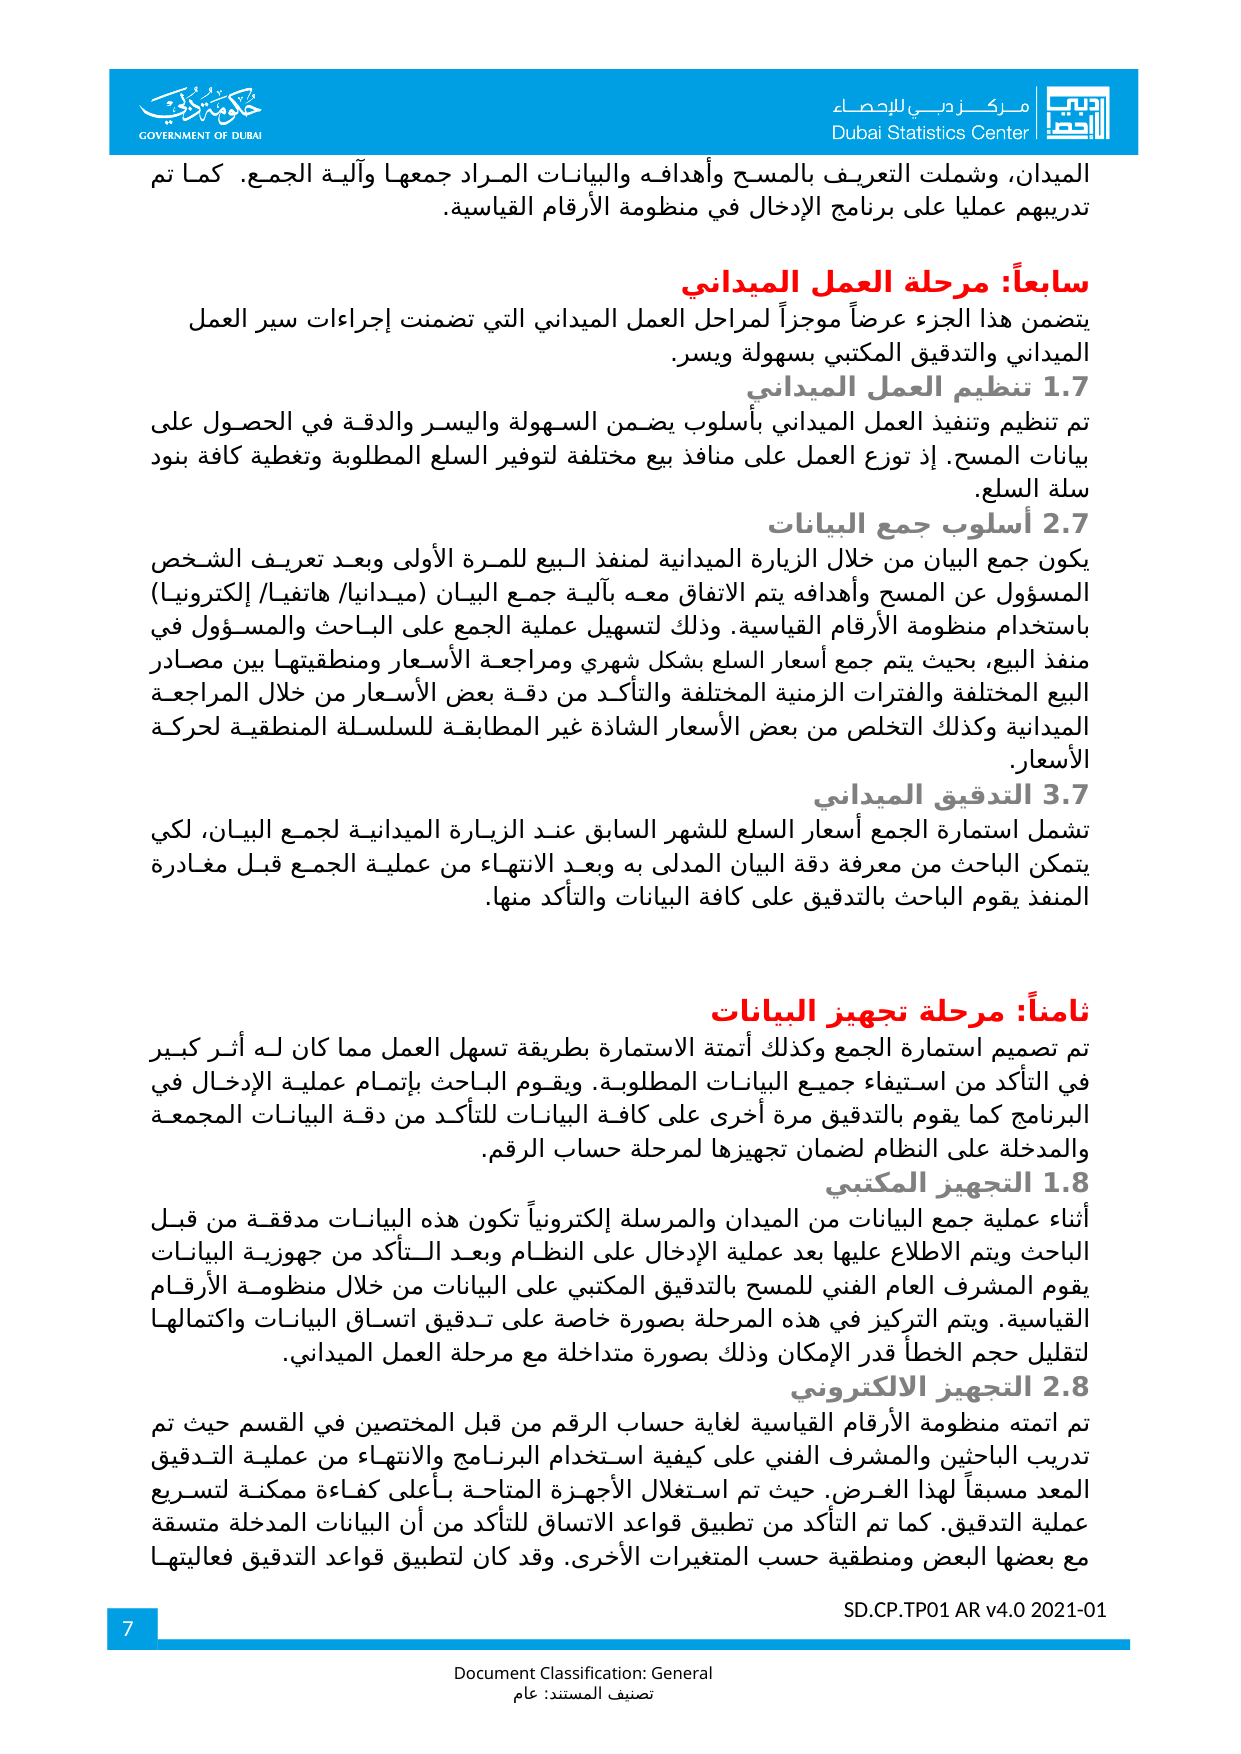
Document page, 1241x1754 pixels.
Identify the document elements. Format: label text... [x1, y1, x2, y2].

text ثامناً: مرحلة تجهيز البيانات [150, 994, 1090, 1028]
text يتضمن هذا الجزء عرضاً موجزاً لمراحل العمل الميداني التي تضمنت إجراءات سير العمل الميداني والتدقيق المكتبي بسهولة ويسر. [150, 304, 1090, 367]
text 3.7 التدقيق الميداني [150, 779, 1090, 811]
text سابعاً: مرحلة العمل الميداني [150, 265, 1090, 299]
text تم تنظيم وتنفيذ العمل الميداني بأسلوب يضمن السهولة واليسر والدقة في الحصول على بيانات المسح. إذ توزع العمل على منافذ بيع مختلفة لتوفير السلع المطلوبة وتغطية كافة بنود سلة السلع. [150, 408, 1090, 504]
picture [106, 1604, 1131, 1653]
text تشمل استمارة الجمع أسعار السلع للشهر السابق عند الزيارة الميدانية لجمع البيان، لكي يتمكن الباحث من معرفة دقة البيان المدلى به وبعد الانتهاء من عملية الجمع قبل مغادرة المنفذ يقوم الباحث بالتدقيق على كافة البيانات والتأكد منها. [150, 816, 1090, 912]
text 2.8 التجهيز الالكتروني [150, 1372, 1090, 1403]
text تم تصميم استمارة الجمع وكذلك أتمتة الاستمارة بطريقة تسهل العمل مما كان له أثر كبير في التأكد من استيفاء جميع البيانات المطلوبة. ويقوم الباحث بإتمام عملية الإدخال في البرنامج كما يقوم بالتدقيق مرة أخرى على كافة البيانات للتأكد من دقة البيانات المجمعة والمدخلة على النظام لضمان تجهيزها لمرحلة حساب الرقم. [150, 1033, 1090, 1163]
text 1.8 التجهيز المكتبي [150, 1168, 1090, 1199]
picture [231, 99, 240, 110]
picture [1048, 87, 1109, 138]
text 2.7 أسلوب جمع البيانات [150, 508, 1090, 540]
picture [1053, 123, 1087, 133]
text أثناء عملية جمع البيانات من الميدان والمرسلة إلكترونياً تكون هذه البيانات مدققة من قبل الباحث ويتم الاطلاع عليها بعد عملية الإدخال على النظام وبعد الـتأكد من جهوزية البيانات يقوم المشرف العام الفني للمسح بالتدقيق المكتبي على البيانات من خلال منظومة الأرقام القياسية. ويتم التركيز في هذه المرحلة بصورة خاصة على تدقيق اتساق البيانات واكتمالها لتقليل حجم الخطأ قدر الإمكان وذلك بصورة متداخلة مع مرحلة العمل الميداني. [150, 1204, 1090, 1367]
picture [1096, 99, 1103, 138]
text يكون جمع البيان من خلال الزيارة الميدانية لمنفذ البيع للمرة الأولى وبعد تعريف الشخص المسؤول عن المسح وأهدافه يتم الاتفاق معه بآلية جمع البيان (ميدانيا/ هاتفيا/ إلكترونيا) باستخدام منظومة الأرقام القياسية. وذلك لتسهيل عملية الجمع على الباحث والمسؤول في منفذ البيع، بحيث يتم جمع أسعار السلع بشكل شهري ومراجعة الأسعار ومنطقيتها بين مصادر البيع المختلفة والفترات الزمنية المختلفة والتأكد من دقة بعض الأسعار من خلال المراجعة الميدانية وكذلك التخلص من بعض الأسعار الشاذة غير المطابقة للسلسلة المنطقية لحركة الأسعار. [150, 544, 1090, 775]
picture [1090, 99, 1098, 110]
text 1.7 تنظيم العمل الميداني [150, 371, 1090, 403]
